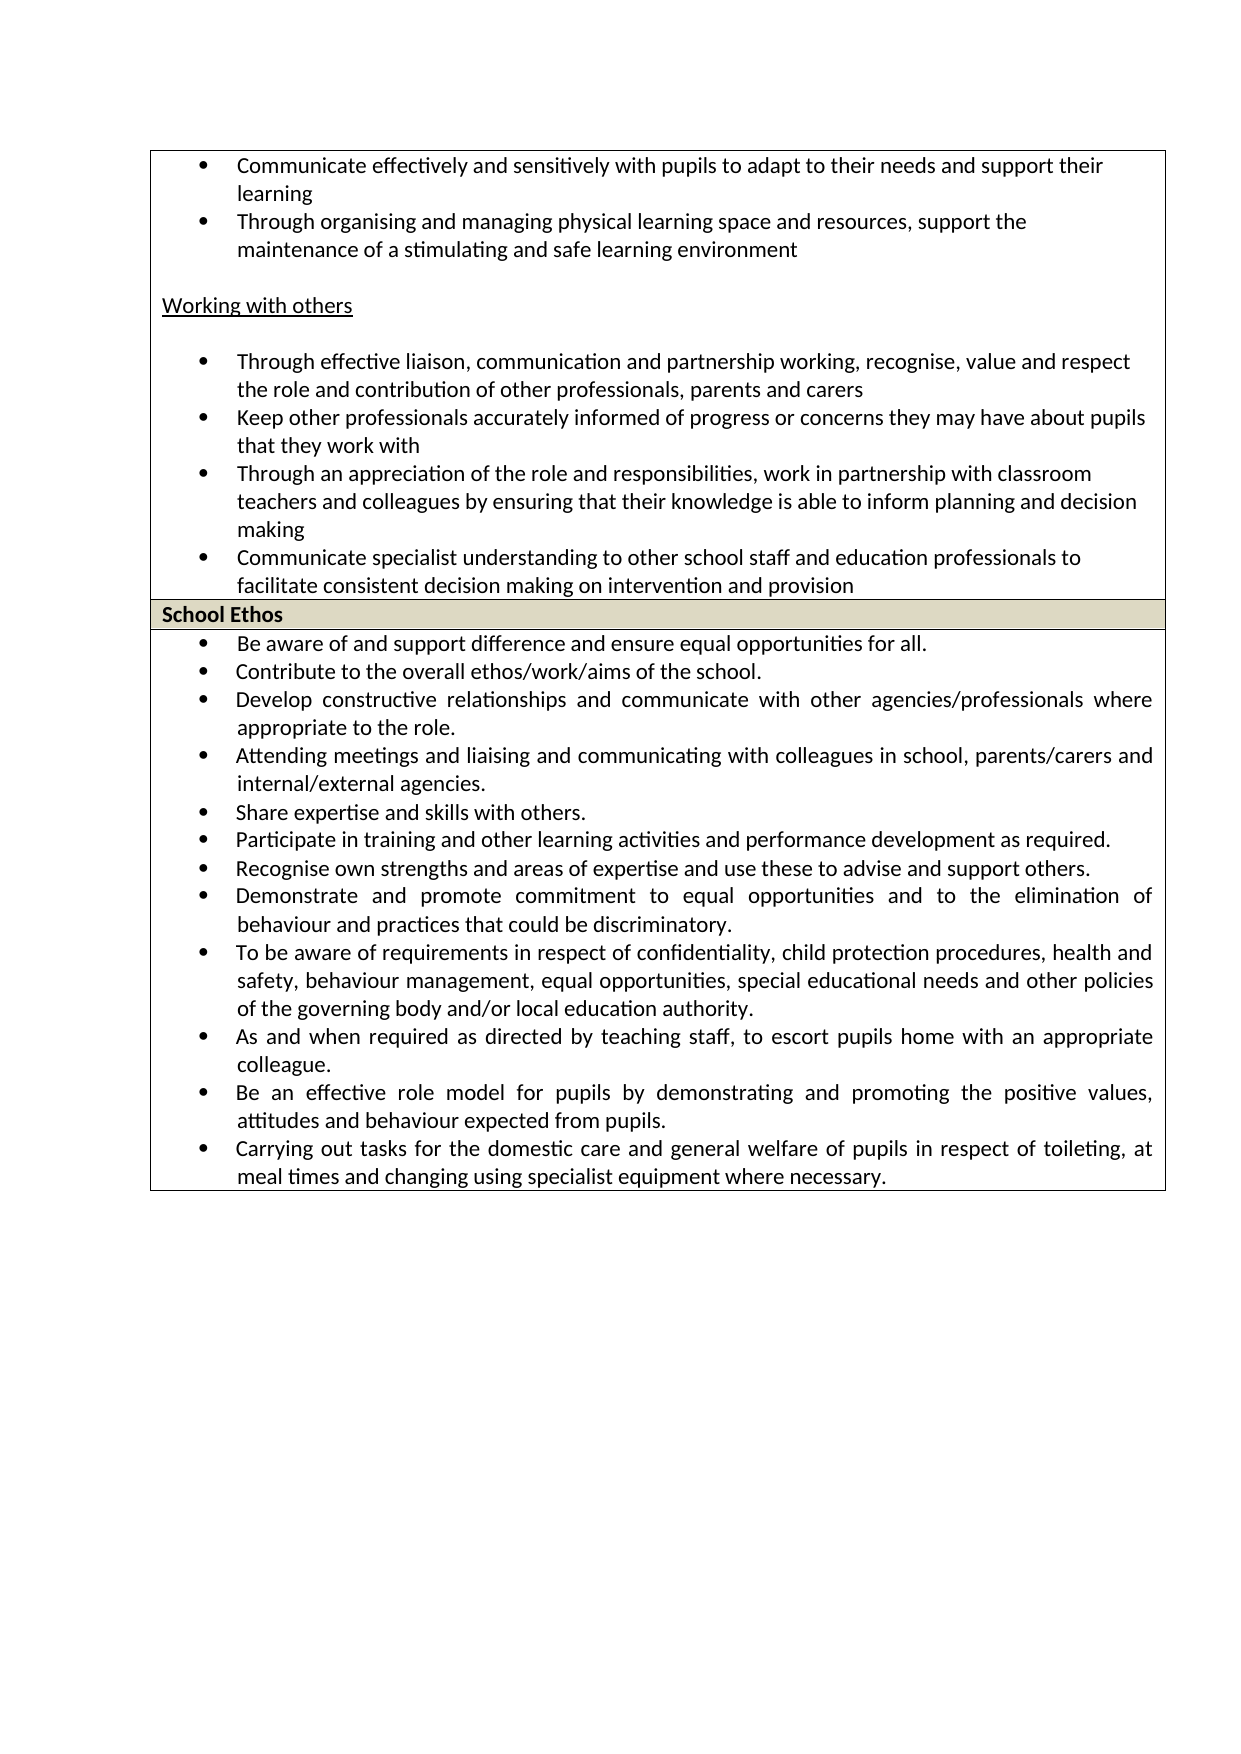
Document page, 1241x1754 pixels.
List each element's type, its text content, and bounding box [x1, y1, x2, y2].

table_cell School Ethos [151, 600, 1165, 628]
table_cell Be aware of and support difference and ensure equal opportunities for all. Contribute to the overall ethos/work/aims of the school. Develop constructive relationships and communicate with other agencies/professionals where appropriate to the role. Attending meetings and liaising and communicating with colleagues in school, parents/carers and internal/external agencies. Share expertise and skills with others. Participate in training and other learning activities and performance development as required. Recognise own strengths and areas of expertise and use these to advise and support others. Demonstrate and promote commitment to equal opportunities and to the elimination of behaviour and practices that could be discriminatory. To be aware of requirements in respect of confidentiality, child protection procedures, health and safety, behaviour management, equal opportunities, special educational needs and other policies of the governing body and/or local education authority. As and when required as directed by teaching staff, to escort pupils home with an appropriate colleague. Be an effective role model for pupils by demonstrating and promoting the positive values, attitudes and behaviour expected from pupils. Carrying out tasks for the domestic care and general welfare of pupils in respect of toileting, at meal times and changing using specialist equipment where necessary. [151, 630, 1165, 1190]
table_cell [151, 151, 1165, 599]
